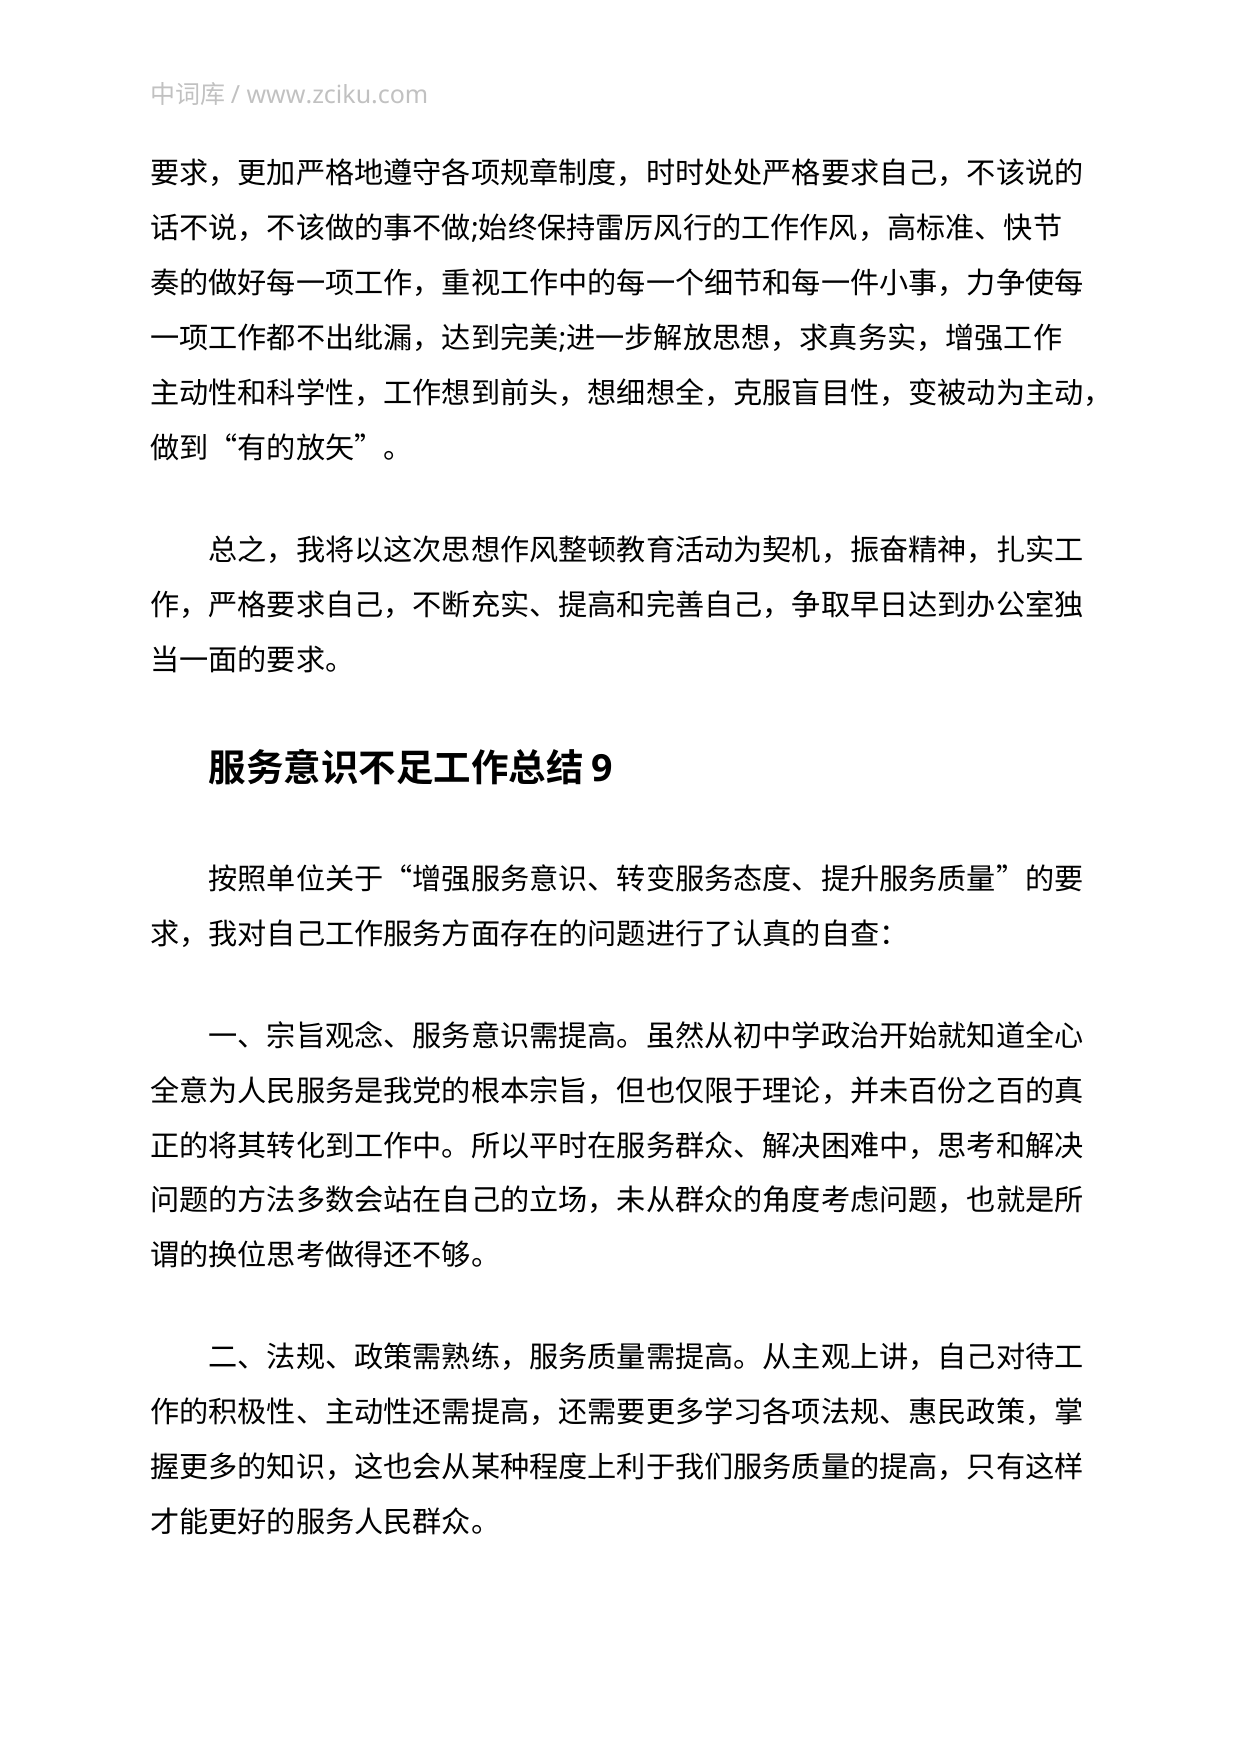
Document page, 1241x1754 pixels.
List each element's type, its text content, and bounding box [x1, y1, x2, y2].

text 服务意识不足工作总结9 [150, 738, 1090, 792]
text 二、法规、政策需熟练，服务质量需提高。从主观上讲，自己对待工作的积极性、主动性还需提高，还需要更多学习各项法规、惠民政策，掌握更多的知识，这也会从某种程度上利于我们服务质量的提高，只有这样才能更好的服务人民群众。 [150, 1334, 1090, 1541]
text 按照单位关于“增强服务意识、转变服务态度、提升服务质量”的要求，我对自己工作服务方面存在的问题进行了认真的自查： [150, 856, 1090, 953]
text 一、宗旨观念、服务意识需提高。虽然从初中学政治开始就知道全心全意为人民服务是我党的根本宗旨，但也仅限于理论，并未百份之百的真正的将其转化到工作中。所以平时在服务群众、解决困难中，思考和解决问题的方法多数会站在自己的立场，未从群众的角度考虑问题，也就是所谓的换位思考做得还不够。 [150, 1012, 1090, 1274]
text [150, 150, 1090, 467]
text 总之，我将以这次思想作风整顿教育活动为契机，振奋精神，扎实工作，严格要求自己，不断充实、提高和完善自己，争取早日达到办公室独当一面的要求。 [150, 526, 1090, 678]
